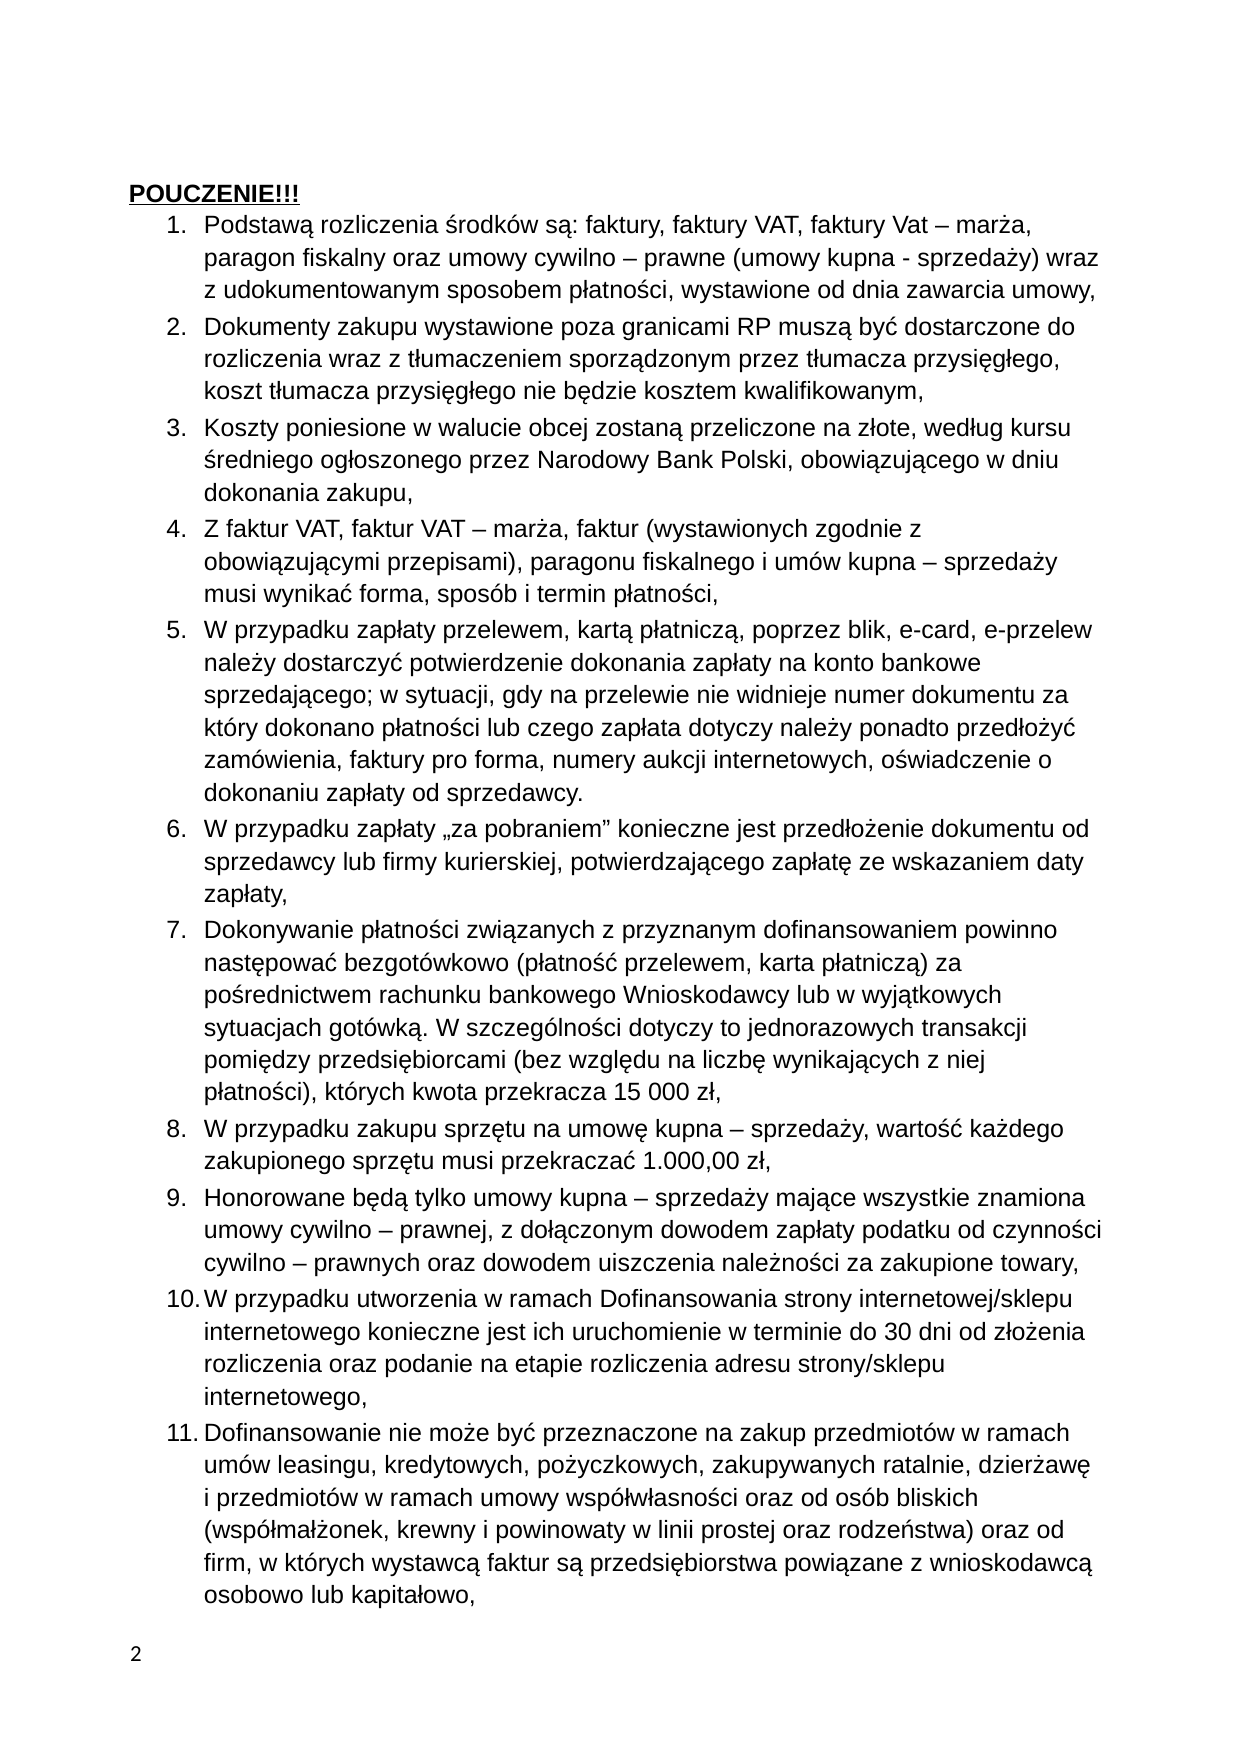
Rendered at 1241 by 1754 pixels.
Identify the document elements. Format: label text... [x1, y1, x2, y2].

list Podstawą rozliczenia środków są: faktury, faktury VAT, faktury Vat – marża, paragon fiskalny oraz umowy cywilno – prawne (umowy kupna - sprzedaży) wraz z udokumentowanym sposobem płatności, wystawione od dnia zawarcia umowy, [166, 210, 1103, 304]
list W przypadku zapłaty „za pobraniem” konieczne jest przedłożenie dokumentu od sprzedawcy lub firmy kurierskiej, potwierdzającego zapłatę ze wskazaniem daty zapłaty, [166, 814, 1103, 908]
list Dokonywanie płatności związanych z przyznanym dofinansowaniem powinno następować bezgotówkowo (płatność przelewem, karta płatniczą) za pośrednictwem rachunku bankowego Wnioskodawcy lub w wyjątkowych sytuacjach gotówką. W szczególności dotyczy to jednorazowych transakcji pomiędzy przedsiębiorcami (bez względu na liczbę wynikających z niej płatności), których kwota przekracza 15 000 zł, [166, 915, 1103, 1106]
text POUCZENIE!!! [129, 179, 1103, 208]
list Dokumenty zakupu wystawione poza granicami RP muszą być dostarczone do rozliczenia wraz z tłumaczeniem sporządzonym przez tłumacza przysięgłego, koszt tłumacza przysięgłego nie będzie kosztem kwalifikowanym, [166, 311, 1103, 405]
list W przypadku zakupu sprzętu na umowę kupna – sprzedaży, wartość każdego zakupionego sprzętu musi przekraczać 1.000,00 zł, [166, 1114, 1103, 1175]
list W przypadku zapłaty przelewem, kartą płatniczą, poprzez blik, e-card, e-przelew należy dostarczyć potwierdzenie dokonania zapłaty na konto bankowe sprzedającego; w sytuacji, gdy na przelewie nie widnieje numer dokumentu za który dokonano płatności lub czego zapłata dotyczy należy ponadto przedłożyć zamówienia, faktury pro forma, numery aukcji internetowych, oświadczenie o dokonaniu zapłaty od sprzedawcy. [166, 616, 1103, 806]
list Dofinansowanie nie może być przeznaczone na zakup przedmiotów w ramach umów leasingu, kredytowych, pożyczkowych, zakupywanych ratalnie, dzierżawę i przedmiotów w ramach umowy współwłasności oraz od osób bliskich (współmałżonek, krewny i powinowaty w linii prostej oraz rodzeństwa) oraz od firm, w których wystawcą faktur są przedsiębiorstwa powiązane z wnioskodawcą osobowo lub kapitałowo, [166, 1418, 1103, 1609]
list Honorowane będą tylko umowy kupna – sprzedaży mające wszystkie znamiona umowy cywilno – prawnej, z dołączonym dowodem zapłaty podatku od czynności cywilno – prawnych oraz dowodem uiszczenia należności za zakupione towary, [166, 1183, 1103, 1276]
list Koszty poniesione w walucie obcej zostaną przeliczone na złote, według kursu średniego ogłoszonego przez Narodowy Bank Polski, obowiązującego w dniu dokonania zakupu, [166, 413, 1103, 506]
list W przypadku utworzenia w ramach Dofinansowania strony internetowej/sklepu internetowego konieczne jest ich uruchomienie w terminie do 30 dni od złożenia rozliczenia oraz podanie na etapie rozliczenia adresu strony/sklepu internetowego, [166, 1284, 1103, 1410]
list Z faktur VAT, faktur VAT – marża, faktur (wystawionych zgodnie z obowiązującymi przepisami), paragonu fiskalnego i umów kupna – sprzedaży musi wynikać forma, sposób i termin płatności, [166, 514, 1103, 608]
